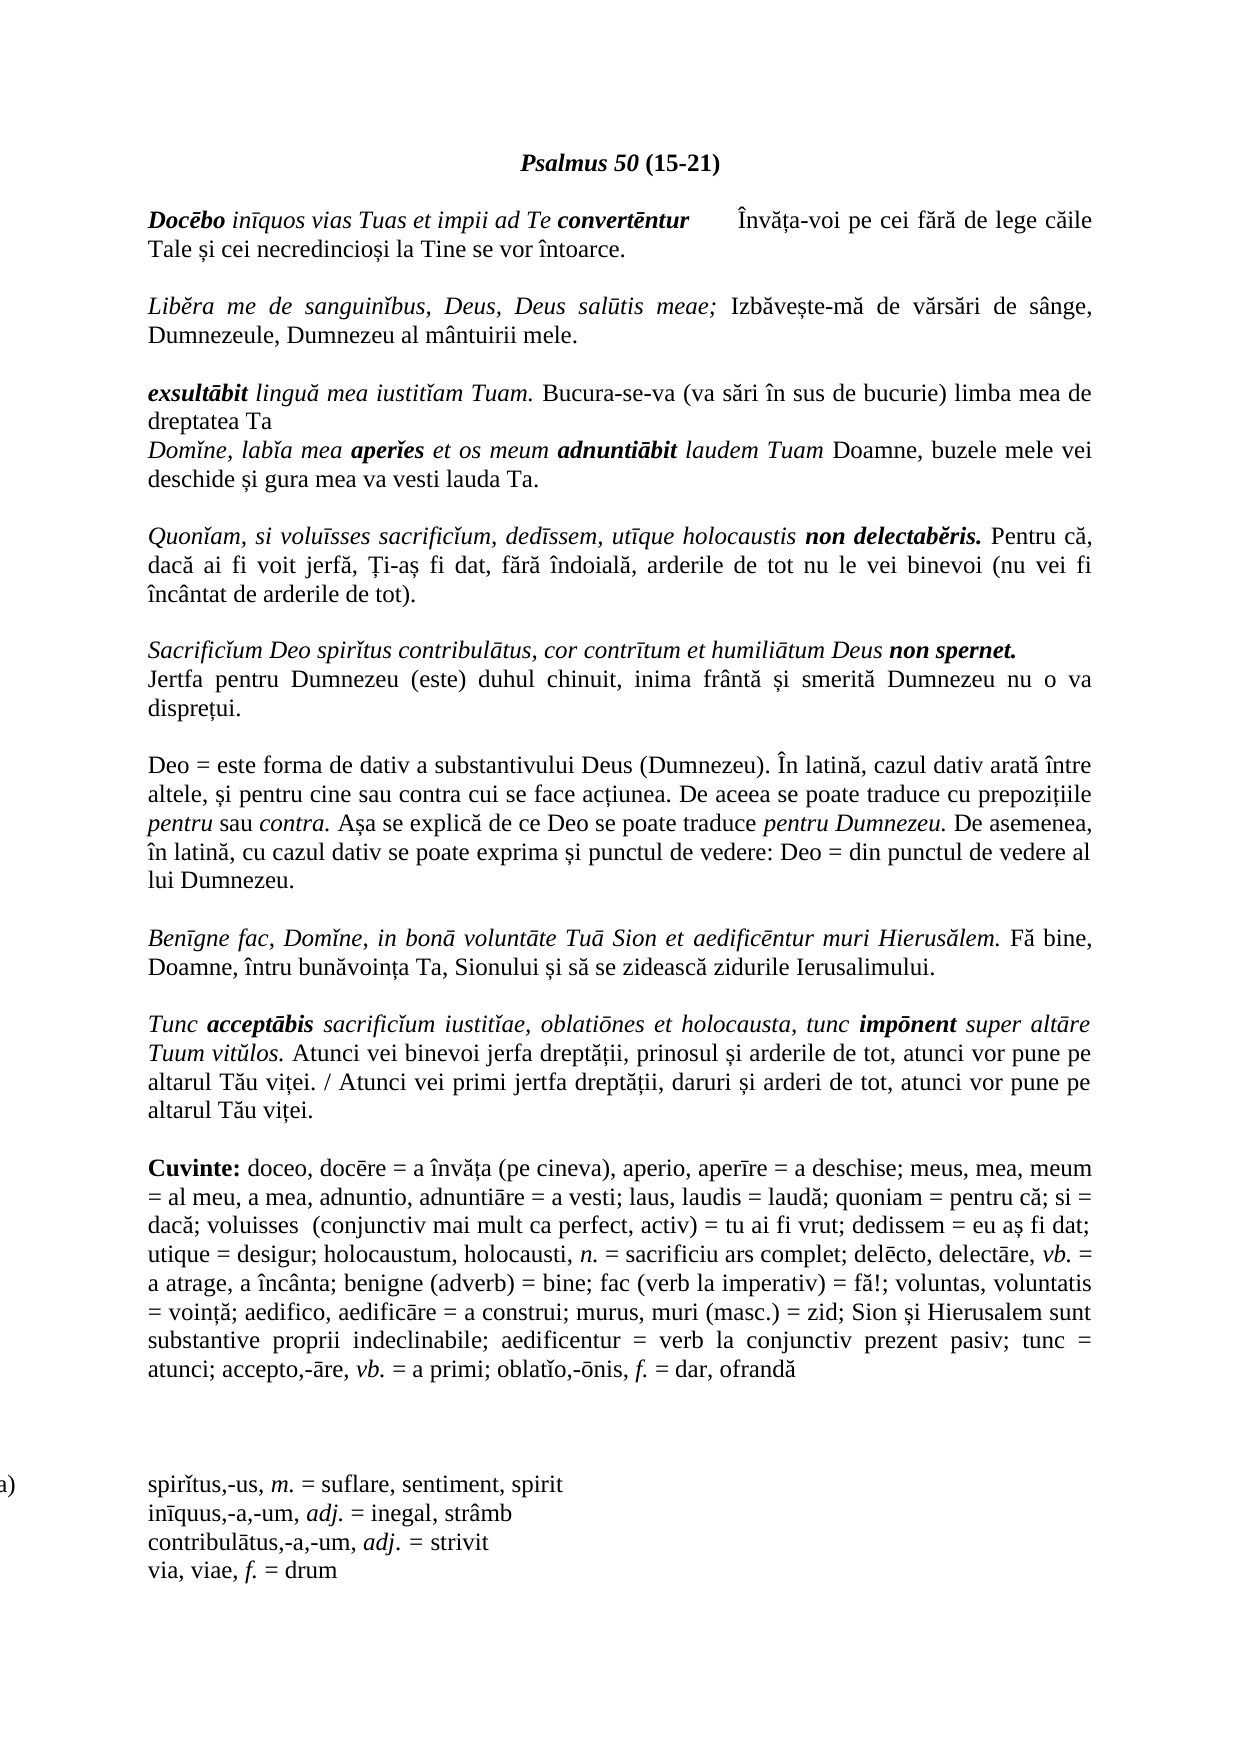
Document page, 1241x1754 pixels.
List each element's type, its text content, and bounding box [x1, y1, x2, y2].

text Domǐne, labǐa mea aperǐes et os meum adnuntiābit laudem Tuam Doamne, buzele mele vei deschide și gura mea va vesti lauda Ta. [148, 435, 1093, 493]
text Jertfa pentru Dumnezeu (este) duhul chinuit, inima frântă și smerită Dumnezeu nu o va disprețui. [148, 664, 1093, 722]
text Cuvinte: doceo, docēre = a învăța (pe cineva), aperio, aperīre = a deschise; meus, mea, meum = al meu, a mea, adnuntio, adnuntiāre = a vesti; laus, laudis = laudă; quoniam = pentru că; si = dacă; voluisses (conjunctiv mai mult ca perfect, activ) = tu ai fi vrut; dedissem = eu aș fi dat; utique = desigur; holocaustum, holocausti, n. = sacrificiu ars complet; delēcto, delectāre, vb. = a atrage, a încânta; benigne (adverb) = bine; fac (verb la imperativ) = fă!; voluntas, voluntatis = voință; aedifico, aedificāre = a construi; murus, muri (masc.) = zid; Sion și Hierusalem sunt substantive proprii indeclinabile; aedificentur = verb la conjunctiv prezent pasiv; tunc = atunci; accepto,-āre, vb. = a primi; oblatǐo,-ōnis, f. = dar, ofrandă [148, 1153, 1093, 1383]
text Quonǐam, si voluīsses sacrificǐum, dedīssem, utīque holocaustis non delectabĕris. Pentru că, dacă ai fi voit jerfă, Ți-aș fi dat, fără îndoială, arderile de tot nu le vei binevoi (nu vei fi încântat de arderile de tot). [148, 521, 1093, 608]
text doceo,-ēre, vb.tr. = a învăţa (pe cineva) spirǐtus,-us, m. = suflare, sentiment, spirit [0, 1469, 1093, 1498]
text inīquus,-a,-um, adj. = inegal, strâmb [148, 1498, 1093, 1527]
text Tunc acceptābis sacrificǐum iustitǐae, oblatiōnes et holocausta, tunc impōnent super altāre Tuum vitŭlos. Atunci vei binevoi jerfa dreptății, prinosul și arderile de tot, atunci vor pune pe altarul Tău viței. / Atunci vei primi jertfa dreptății, daruri și arderi de tot, atunci vor pune pe altarul Tău viței. [148, 1009, 1093, 1124]
text exsultābit linguă mea iustitǐam Tuam. Bucura-se-va (va sări în sus de bucurie) limba mea de dreptatea Ta [148, 378, 1093, 435]
text contribulātus,-a,-um, adj. = strivit [148, 1527, 1093, 1556]
text Docēbo inīquos vias Tuas et impii ad Te convertēntur Învăța-voi pe cei fără de lege căile Tale și cei necredincioși la Tine se vor întoarce. [148, 205, 1093, 263]
text Psalmus 50 (15-21) [148, 148, 1093, 176]
text Benīgne fac, Domǐne, in bonā voluntāte Tuā Sion et aedificēntur muri Hierusălem. Fă bine, Doamne, întru bunăvoința Ta, Sionului și să se zidească zidurile Ierusalimului. [148, 923, 1093, 981]
text Deo = este forma de dativ a substantivului Deus (Dumnezeu). În latină, cazul dativ arată între altele, și pentru cine sau contra cui se face acțiunea. De aceea se poate traduce cu prepozițiile pentru sau contra. Așa se explică de ce Deo se poate traduce pentru Dumnezeu. De asemenea, în latină, cu cazul dativ se poate exprima și punctul de vedere: Deo = din punctul de vedere al lui Dumnezeu. [148, 751, 1093, 894]
text Sacrificǐum Deo spirǐtus contribulātus, cor contrītum et humiliātum Deus non spernet. [148, 636, 1093, 664]
text via, viae, f. = drum [148, 1556, 1093, 1584]
text Libĕra me de sanguinǐbus, Deus, Deus salūtis meae; Izbăvește-mă de vărsări de sânge, Dumnezeule, Dumnezeu al mântuirii mele. [148, 291, 1093, 349]
